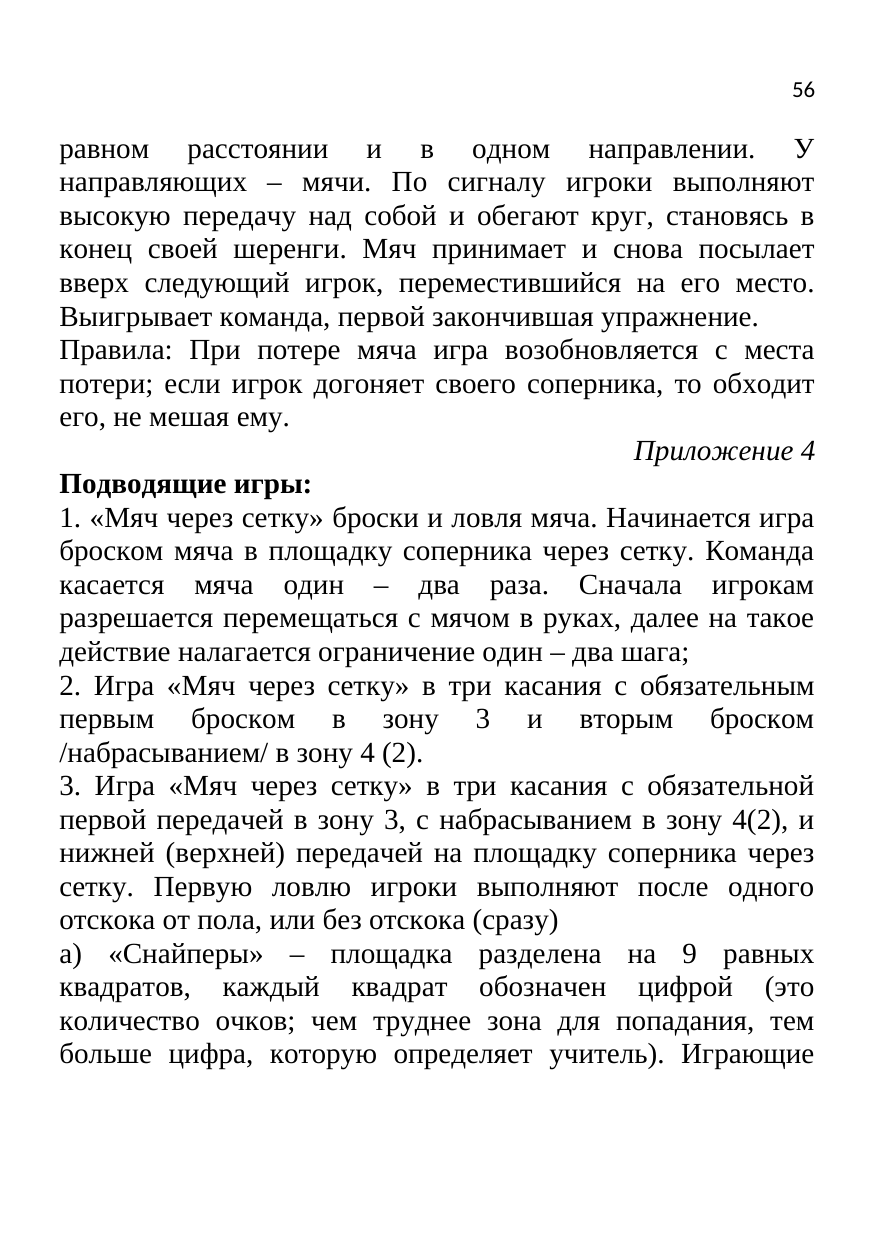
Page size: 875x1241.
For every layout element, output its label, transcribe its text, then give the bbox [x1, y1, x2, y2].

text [59, 936, 815, 1070]
text Правила: При потере мяча игра возобновляется с места потери; если игрок догоняет своего соперника, то обходит его, не мешая ему. [59, 332, 815, 433]
text 1. «Мяч через сетку» броски и ловля мяча. Начинается игра броском мяча в площадку соперника через сетку. Команда касается мяча один – два раза. Сначала игрокам разрешается перемещаться с мячом в руках, далее на такое действие налагается ограничение один – два шага; [59, 500, 815, 668]
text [59, 131, 815, 332]
text 3. Игра «Мяч через сетку» в три касания с обязательной первой передачей в зону 3, с набрасыванием в зону 4(2), и нижней (верхней) передачей на площадку соперника через сетку. Первую ловлю игроки выполняют после одного отскока от пола, или без отскока (сразу) [59, 768, 815, 936]
text 2. Игра «Мяч через сетку» в три касания с обязательным первым броском в зону 3 и вторым броском /набрасыванием/ в зону 4 (2). [59, 668, 815, 768]
text Подводящие игры: [59, 466, 815, 500]
text Приложение 4 [59, 433, 815, 466]
